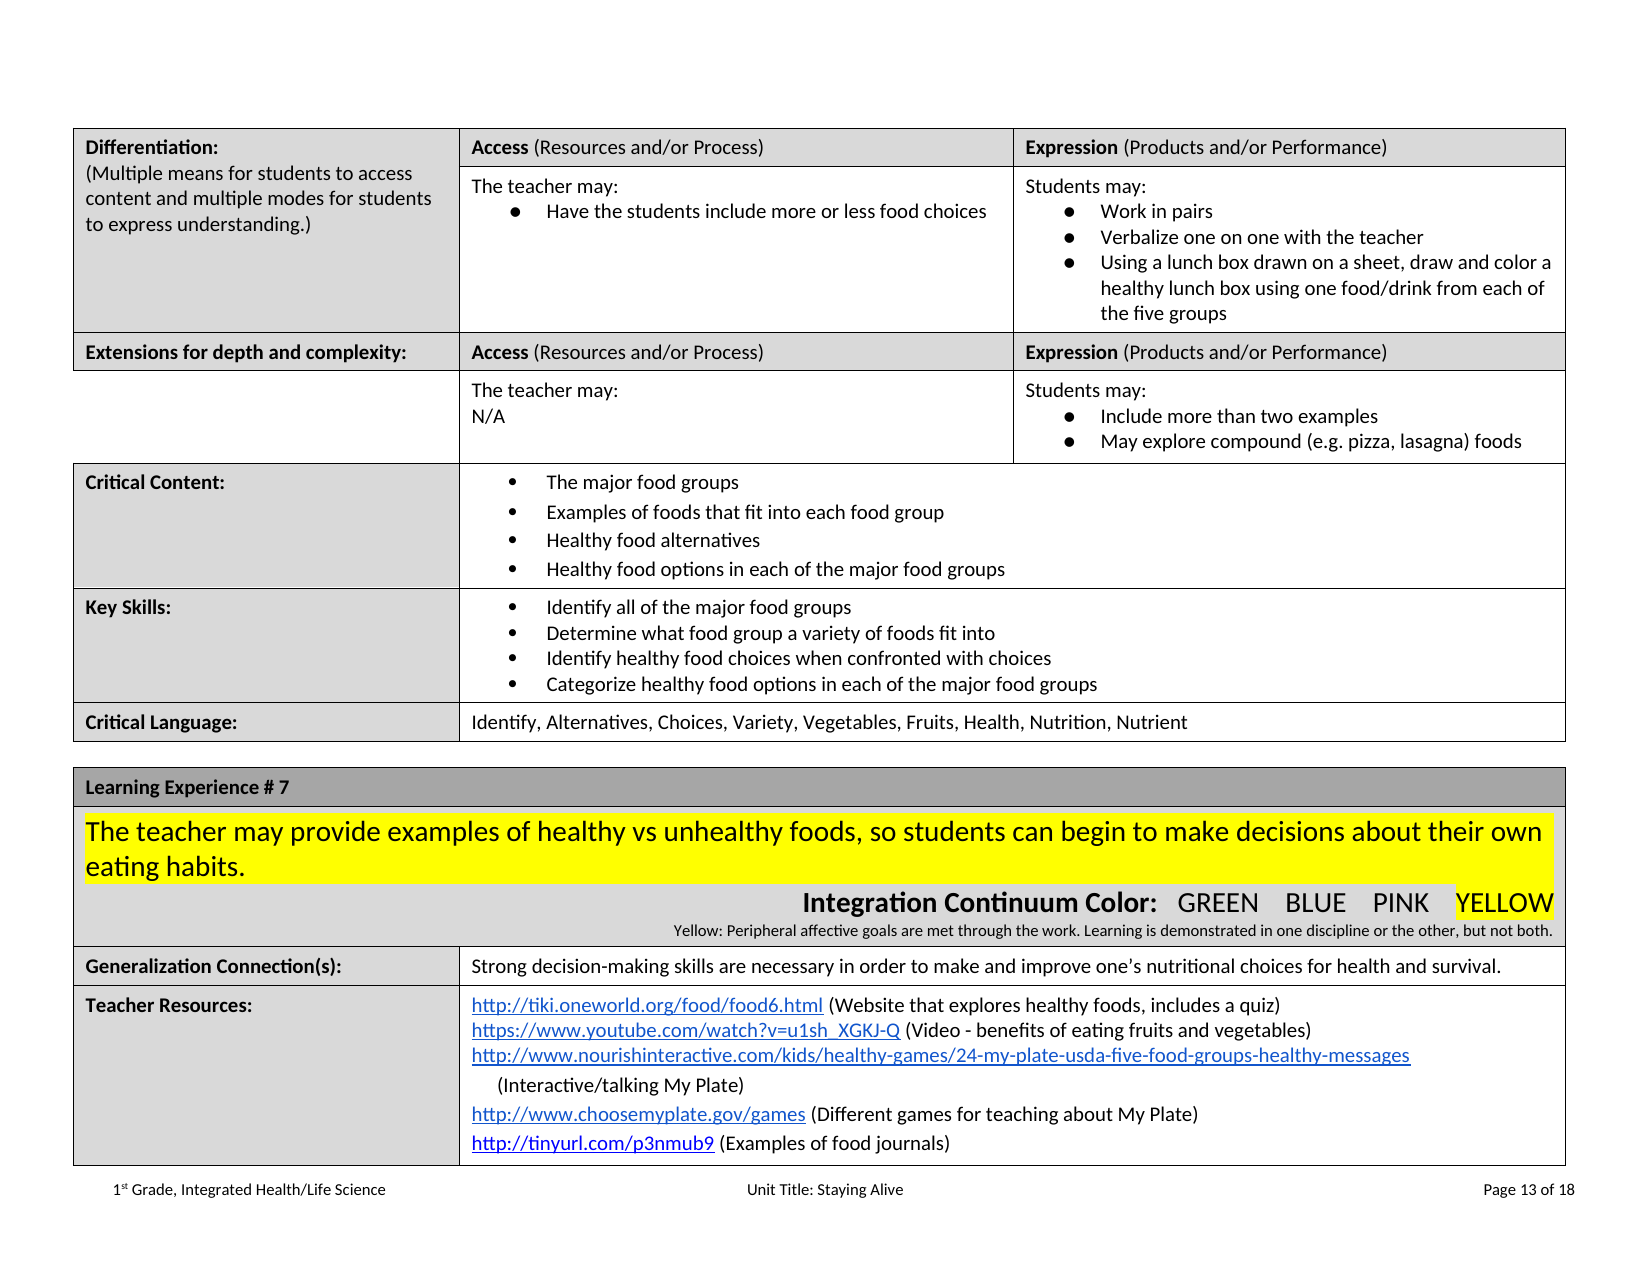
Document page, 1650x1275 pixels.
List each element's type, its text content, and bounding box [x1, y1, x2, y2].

table_cell Students may: Include more than two examples May explore compound (e.g. pizza, lasagna) foods [1014, 371, 1565, 463]
table_cell http://tiki.oneworld.org/food/food6.html (Website that explores healthy foods, includes a quiz) https://www.youtube.com/watch?v=u1sh_XGKJ-Q (Video - benefits of eating fruits and vegetables) http://www.nourishinteractive.com/kids/healthy-games/24-my-plate-usda-five-food-groups-healthy-messages (Interactive/talking My Plate) http://www.choosemyplate.gov/games (Different games for teaching about My Plate) http://tinyurl.com/p3nmub9 (Examples of food journals) [460, 986, 1565, 1165]
table_cell Critical Language: [74, 703, 459, 741]
table_cell Extensions for depth and complexity: [74, 333, 459, 370]
table_cell Differentiation: (Multiple means for students to access content and multiple modes for students to express understanding.) [74, 129, 459, 332]
table_cell Access (Resources and/or Process) [460, 129, 1013, 166]
table_cell Identify all of the major food groups Determine what food group a variety of foods fit into Identify healthy food choices when confronted with choices Categorize healthy food options in each of the major food groups [460, 589, 1565, 702]
table_cell The major food groups Examples of foods that fit into each food group Healthy food alternatives Healthy food options in each of the major food groups [460, 464, 1565, 587]
table_cell Strong decision-making skills are necessary in order to make and improve one’s nutritional choices for health and survival. [460, 947, 1565, 985]
table_cell The teacher may: Have the students include more or less food choices [460, 167, 1013, 332]
table_cell Access (Resources and/or Process) [460, 333, 1013, 370]
table_cell The teacher may: N/A [460, 371, 1013, 463]
table_header Learning Experience # 7 [74, 768, 1565, 806]
table_cell Key Skills: [74, 589, 459, 702]
table_cell The teacher may provide examples of healthy vs unhealthy foods, so students can begin to make decisions about their own eating habits. Integration Continuum Color: GREEN BLUE PINK YELLOW Yellow: Peripheral affective goals are met through the work. Learning is demonstrated in one discipline or the other, but not both. [74, 807, 1565, 946]
table_cell Expression (Products and/or Performance) [1014, 333, 1565, 370]
table_cell Teacher Resources: [74, 986, 459, 1165]
table_cell Identify, Alternatives, Choices, Variety, Vegetables, Fruits, Health, Nutrition, Nutrient [460, 703, 1565, 741]
table_cell Generalization Connection(s): [74, 947, 459, 985]
table_cell Students may: Work in pairs Verbalize one on one with the teacher Using a lunch box drawn on a sheet, draw and color a healthy lunch box using one food/drink from each of the five groups [1014, 167, 1565, 332]
table_cell Critical Content: [74, 464, 459, 587]
table_cell Expression (Products and/or Performance) [1014, 129, 1565, 166]
